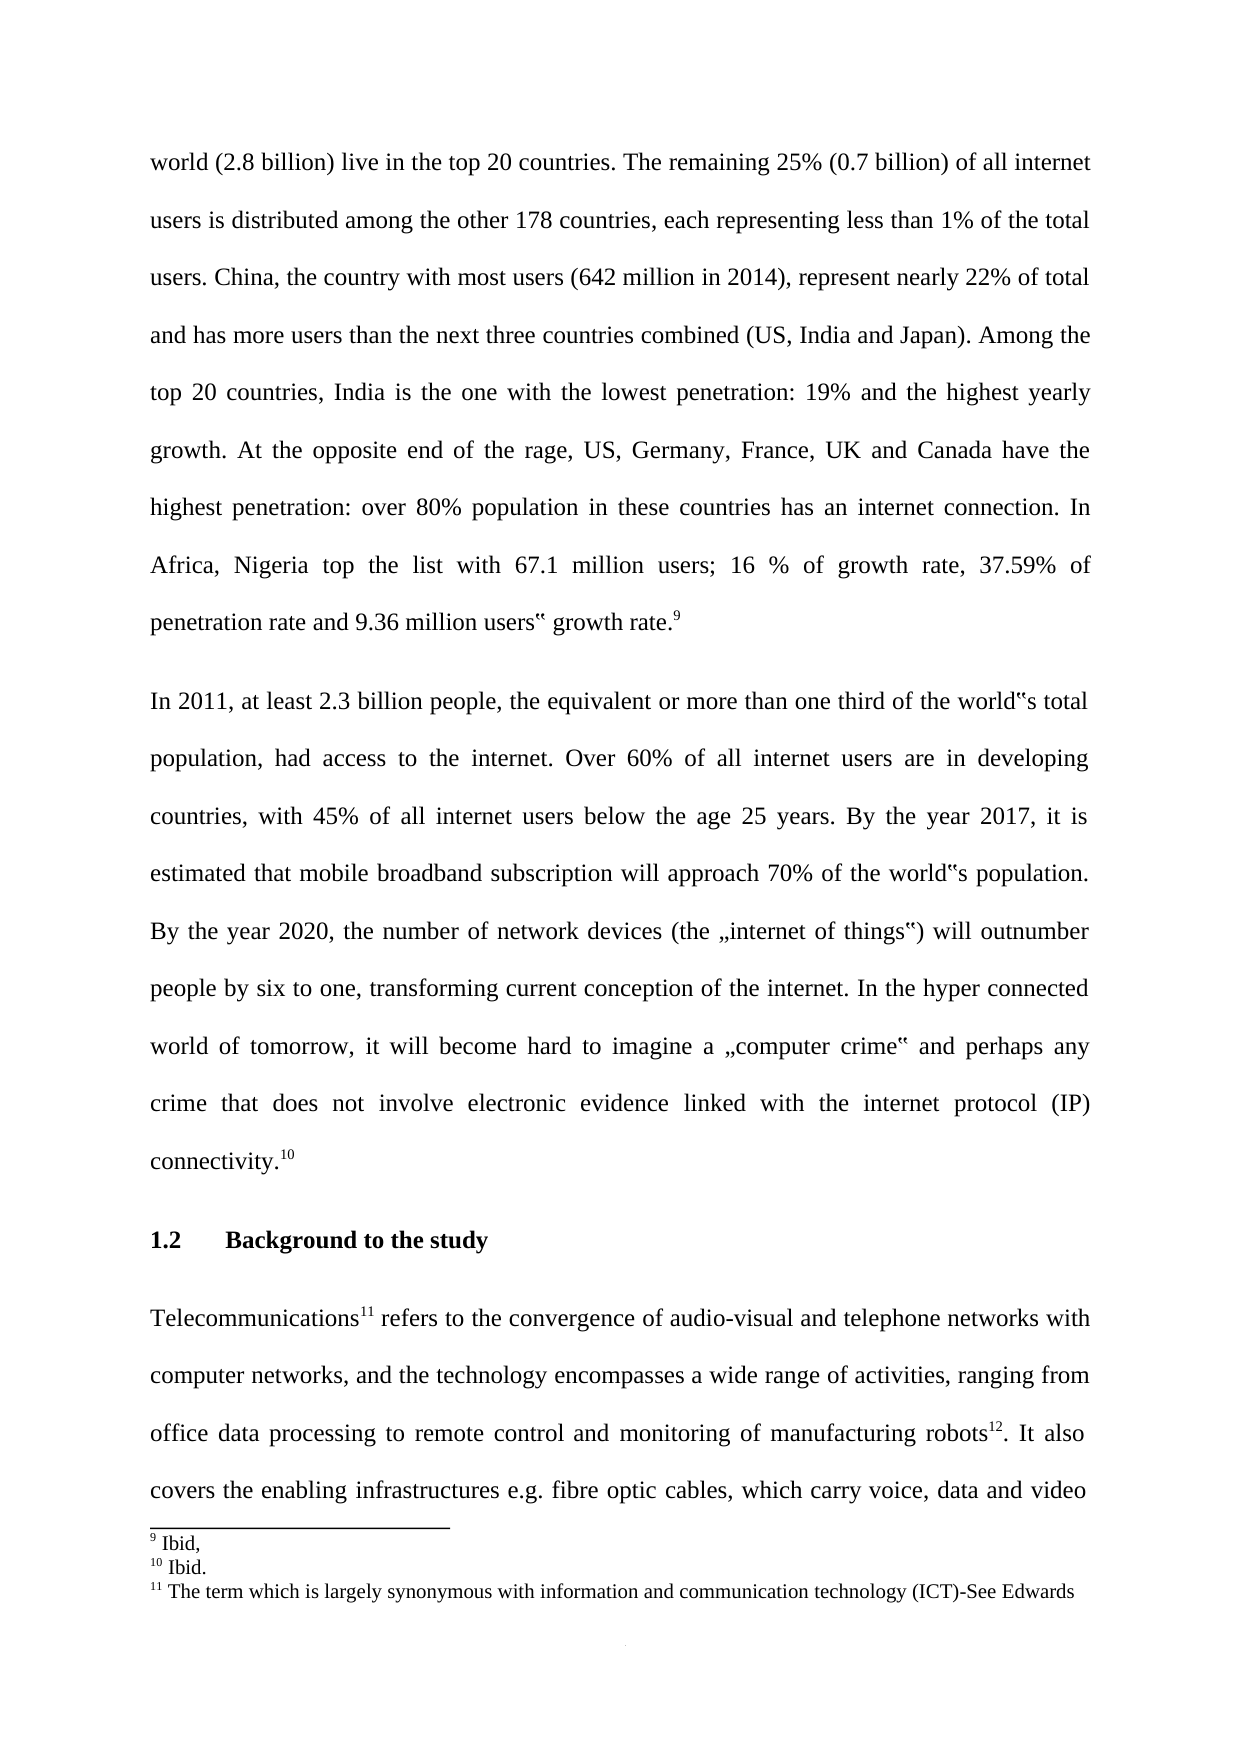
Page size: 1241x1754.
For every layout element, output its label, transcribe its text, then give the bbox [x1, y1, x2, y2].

subtitle Background to the study [150, 1225, 1103, 1253]
text Telecommunications11 refers to the convergence of audio-visual and telephone networks with computer networks, and the technology encompasses a wide range of activities, ranging from office data processing to remote control and monitoring of manufacturing robots12. It also [150, 1303, 1091, 1446]
text 10 Ibid. [150, 1554, 1103, 1579]
text covers the enabling infrastructures e.g. fibre optic cables, which carry voice, data and video [150, 1475, 1103, 1504]
text world (2.8 billion) live in the top 20 countries. The remaining 25% (0.7 billion) of all internet users is distributed among the other 178 countries, each representing less than 1% of the total users. China, the country with most users (642 million in 2014), represent nearly 22% of total and has more users than the next three countries combined (US, India and Japan). Among the top 20 countries, India is the one with the lowest penetration: 19% and the highest yearly growth. At the opposite end of the rage, US, Germany, France, UK and Canada have the highest penetration: over 80% population in these countries has an internet connection. In Africa, Nigeria top the list with 67.1 million users; 16 % of growth rate, 37.59% of penetration rate and 9.36 million users‟ growth rate.9 [150, 147, 1092, 636]
text 9 Ibid, [150, 1531, 1103, 1554]
text 11 The term which is largely synonymous with information and communication technology (ICT)-See Edwards [150, 1579, 1103, 1603]
text In 2011, at least 2.3 billion people, the equivalent or more than one third of the world‟s total population, had access to the internet. Over 60% of all internet users are in developing countries, with 45% of all internet users below the age 25 years. By the year 2017, it is estimated that mobile broadband subscription will approach 70% of the world‟s population. By the year 2020, the number of network devices (the „internet of things‟) will outnumber people by six to one, transforming current conception of the internet. In the hyper connected world of tomorrow, it will become hard to imagine a „computer crime‟ and perhaps any crime that does not involve electronic evidence linked with the internet protocol (IP) connectivity.10 [150, 686, 1090, 1175]
